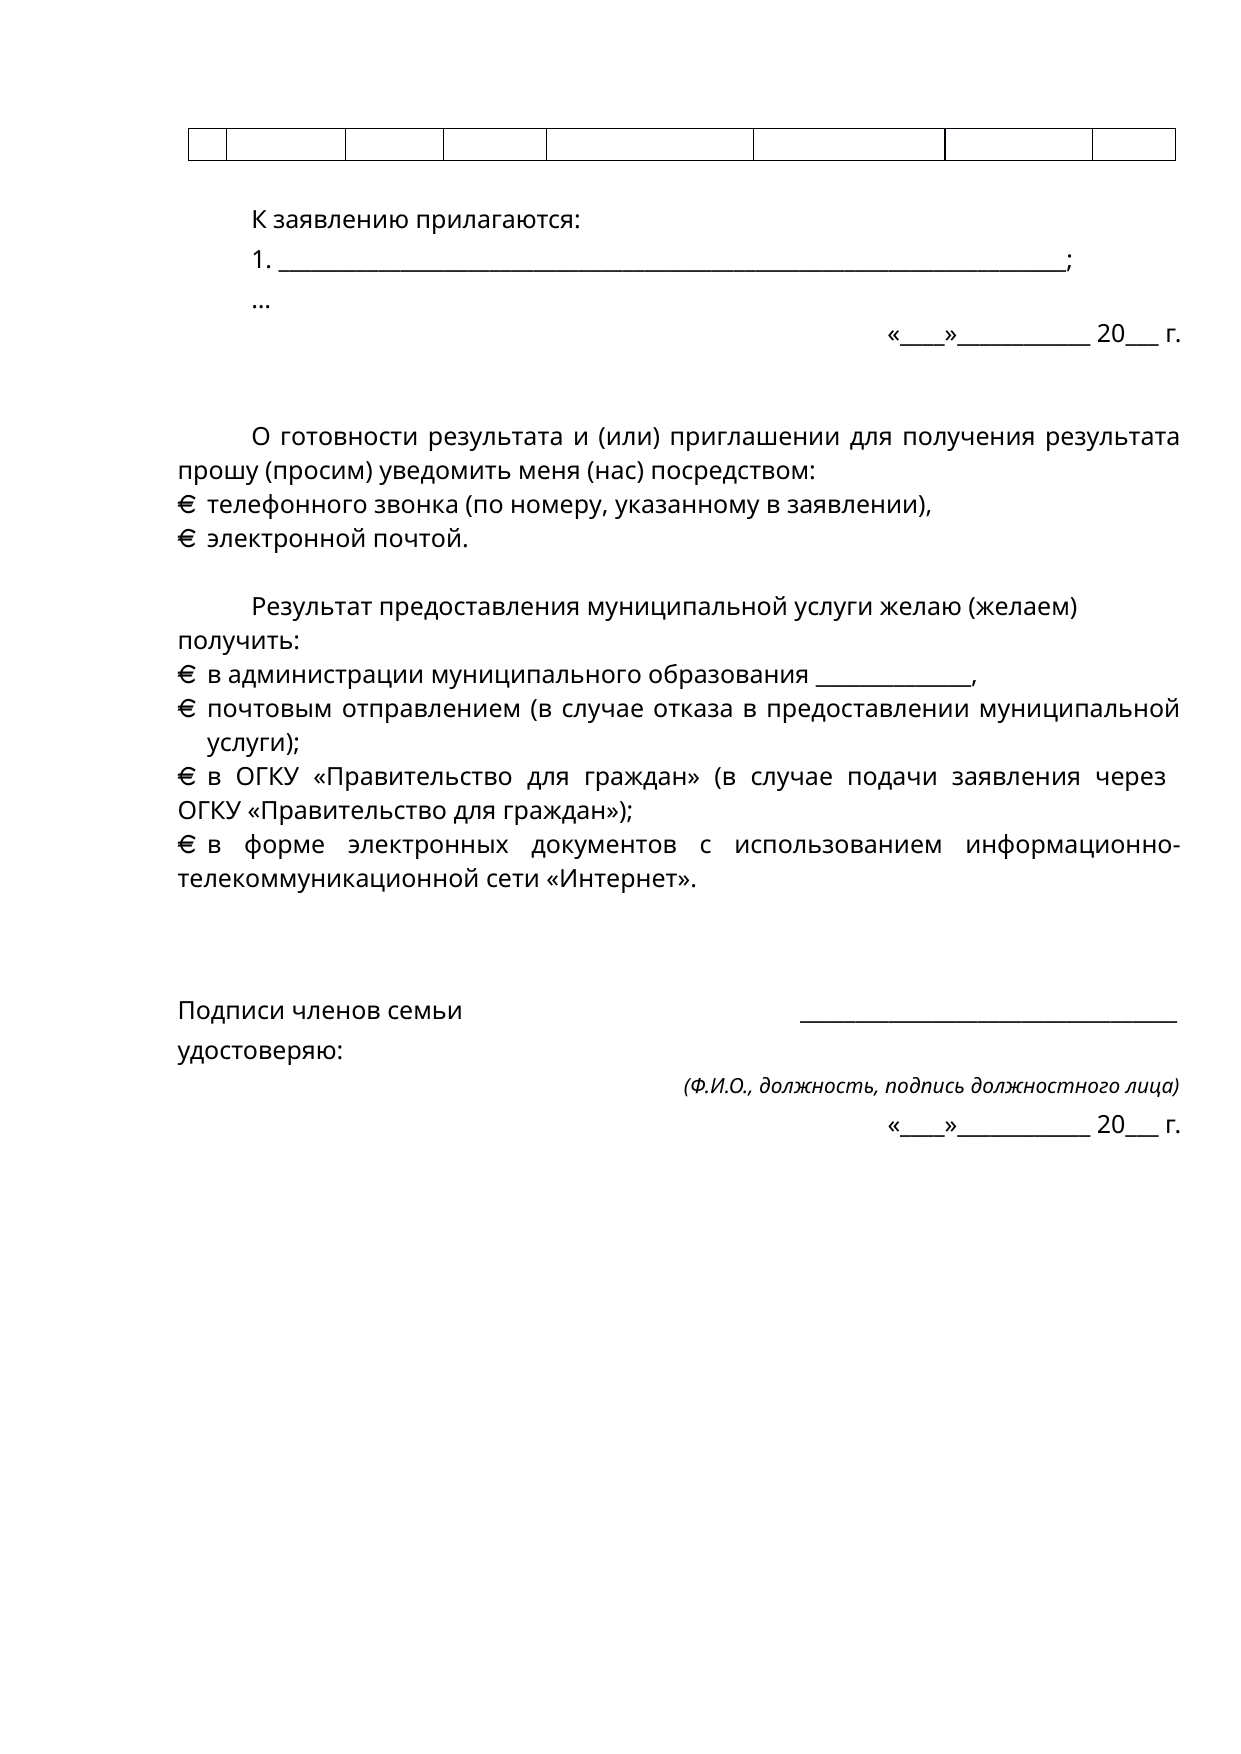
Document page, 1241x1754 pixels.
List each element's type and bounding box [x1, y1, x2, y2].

table_header [166, 128, 1192, 1153]
